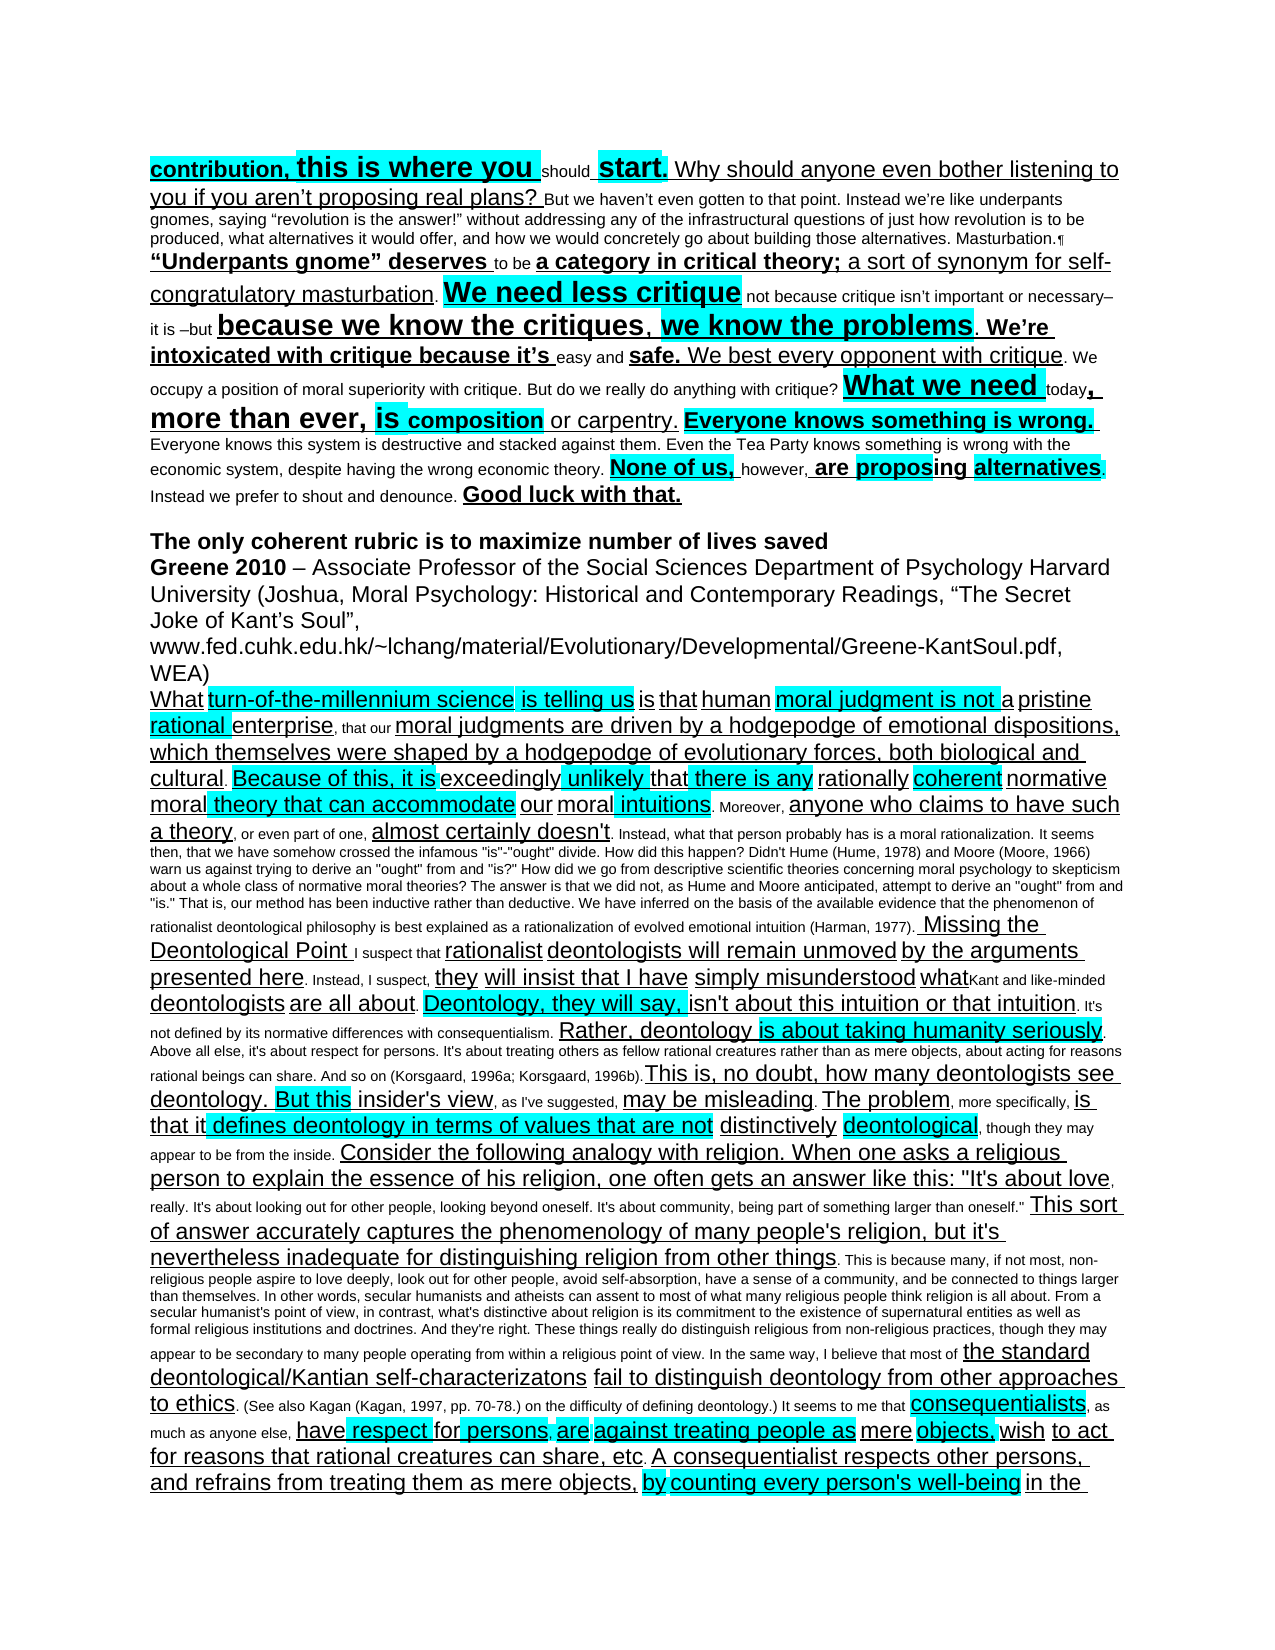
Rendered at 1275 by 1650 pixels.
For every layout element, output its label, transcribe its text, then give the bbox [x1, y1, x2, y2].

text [150, 150, 1125, 507]
subtitle The only coherent rubric is to maximize number of lives saved [150, 528, 1125, 554]
text Greene 2010 – Associate Professor of the Social Sciences Department of Psychology Harvard University (Joshua, Moral Psychology: Historical and Contemporary Readings, “The Secret Joke of Kant’s Soul”, www.fed.cuhk.edu.hk/~lchang/material/Evolutionary/Developmental/Greene-KantSoul.pdf, WEA) [150, 554, 1125, 686]
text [150, 686, 1125, 1496]
